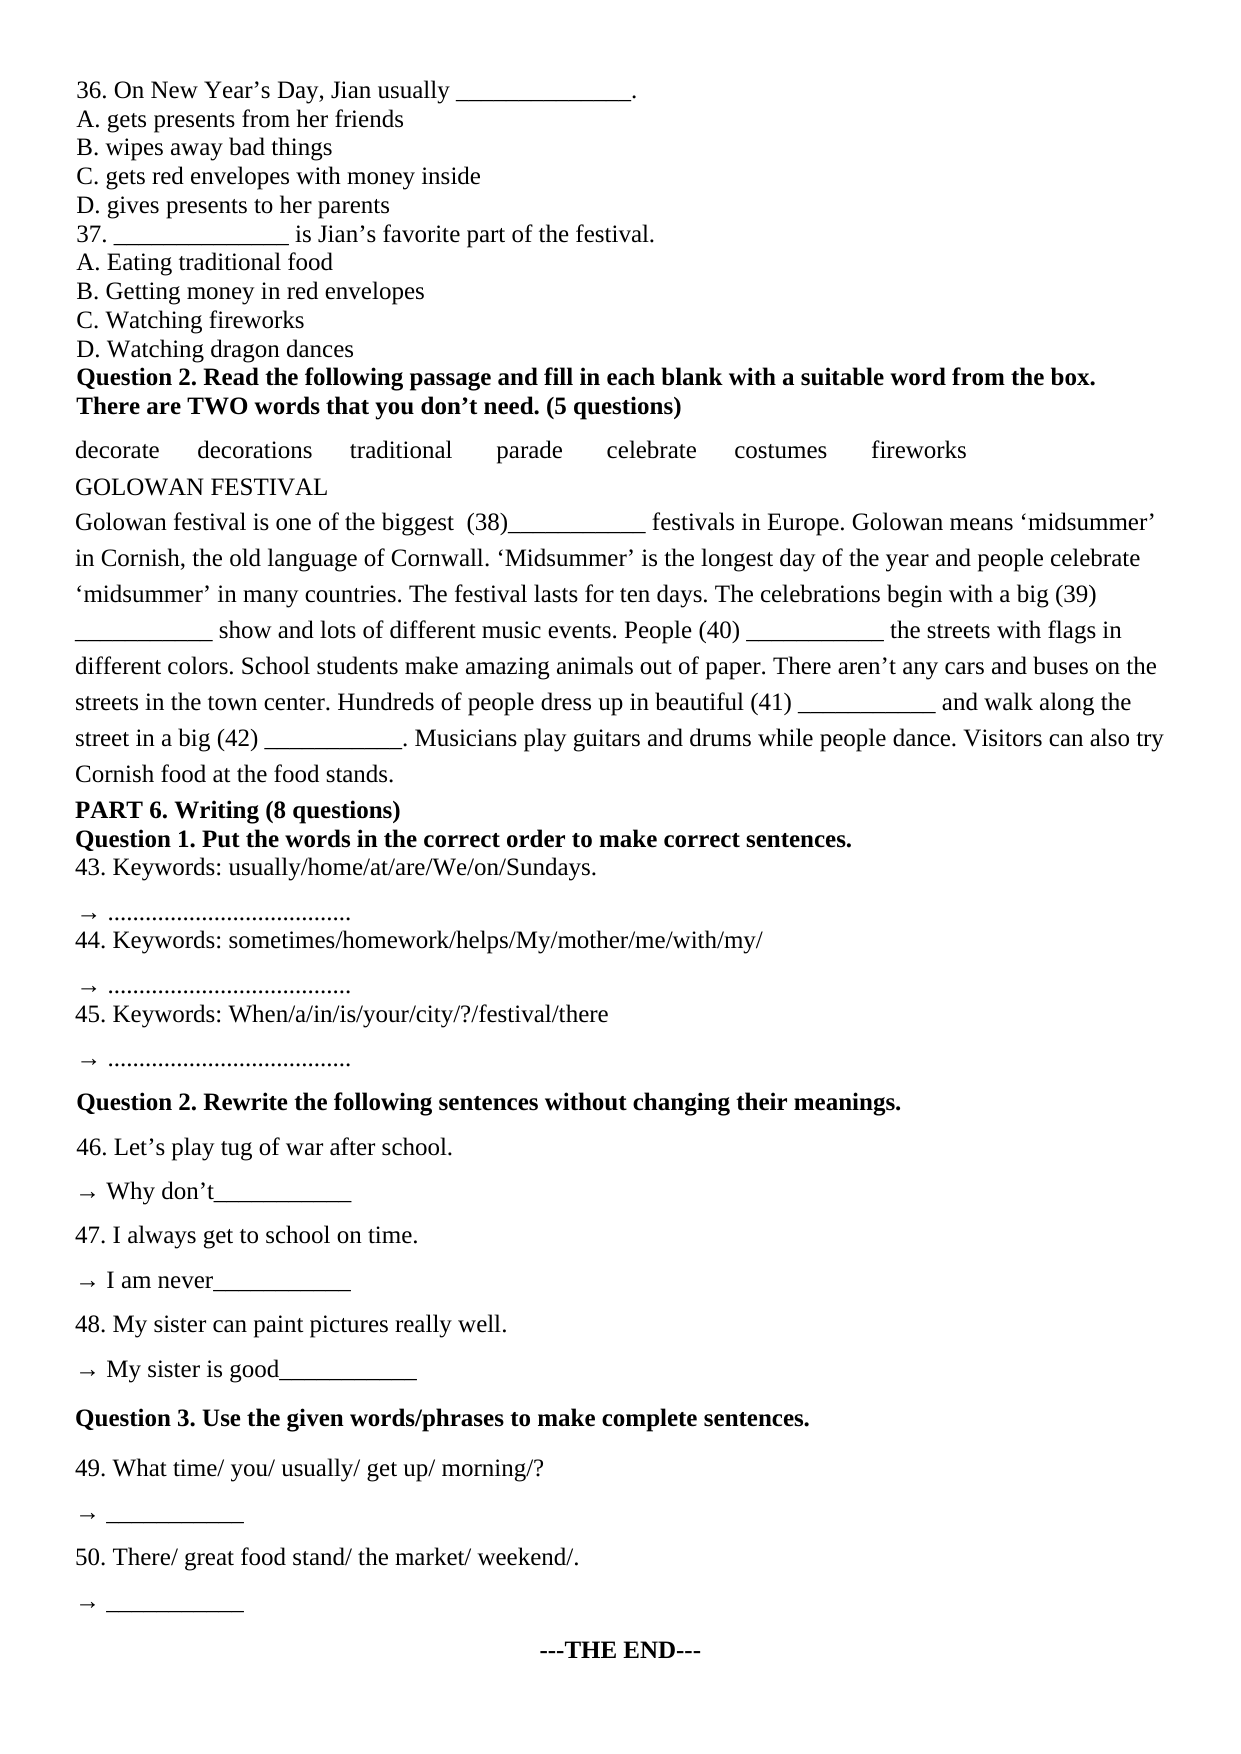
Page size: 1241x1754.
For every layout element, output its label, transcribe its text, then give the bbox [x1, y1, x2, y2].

text → ....................................... [76, 1043, 1165, 1072]
text 49. What time/ you/ usually/ get up/ morning/? [75, 1453, 1165, 1482]
text 45. Keywords: When/a/in/is/your/city/?/festival/there [75, 999, 1165, 1027]
text 36. On New Year’s Day, Jian usually ______________. [76, 75, 1165, 104]
text B. Getting money in red envelopes [76, 276, 1165, 305]
text C. Watching fireworks [76, 305, 1165, 334]
text → ___________ [75, 1586, 1165, 1615]
text → My sister is good___________ [75, 1354, 1165, 1382]
text 47. I always get to school on time. [75, 1221, 1165, 1249]
text 46. Let’s play tug of war after school. [76, 1132, 1165, 1161]
text Question 1. Put the words in the correct order to make correct sentences. [75, 824, 1165, 852]
text 44. Keywords: sometimes/homework/helps/My/mother/me/with/my/ [75, 926, 1165, 954]
text A. gets presents from her friends [76, 104, 1165, 132]
text 48. My sister can paint pictures really well. [75, 1309, 1165, 1338]
text 50. There/ great food stand/ the market/ weekend/. [75, 1542, 1165, 1570]
text 37. ______________ is Jian’s favorite part of the festival. [76, 219, 1165, 247]
text Question 2. Rewrite the following sentences without changing their meanings. [76, 1087, 1165, 1116]
text C. gets red envelopes with money inside [76, 161, 1165, 190]
text decorate decorations traditional parade celebrate costumes fireworks GOLOWAN FESTIVAL Golowan festival is one of the biggest (38)___________ festivals in Europe. Golowan means ‘midsummer’ in Cornish, the old language of Cornwall. ‘Midsummer’ is the longest day of the year and people celebrate ‘midsummer’ in many countries. The festival lasts for ten days. The celebrations begin with a big (39) ___________ show and lots of different music events. People (40) ___________ the streets with flags in different colors. School students make amazing animals out of paper. There aren’t any cars and buses on the streets in the town center. Hundreds of people dress up in beautiful (41) ___________ and walk along the street in a big (42) ___________. Musicians play guitars and drums while people dance. Visitors can also try Cornish food at the food stands. [75, 436, 1165, 788]
text D. Watching dragon dances [76, 334, 1165, 362]
text 43. Keywords: usually/home/at/are/We/on/Sundays. [75, 852, 1165, 881]
text → ___________ [75, 1497, 1165, 1526]
text B. wipes away bad things [76, 132, 1165, 161]
text → ....................................... [76, 897, 1165, 926]
text ---THE END--- [75, 1636, 1165, 1664]
text Question 2. Read the following passage and fill in each blank with a suitable word from the box. There are TWO words that you don’t need. (5 questions) [76, 362, 1165, 420]
text Question 3. Use the given words/phrases to make complete sentences. [75, 1403, 1165, 1432]
text → Why don’t___________ [75, 1176, 1165, 1205]
text → ....................................... [76, 970, 1165, 999]
text → I am never___________ [75, 1265, 1165, 1294]
text D. gives presents to her parents [76, 190, 1165, 219]
text PART 6. Writing (8 questions) [75, 795, 1165, 824]
text A. Eating traditional food [76, 247, 1165, 276]
